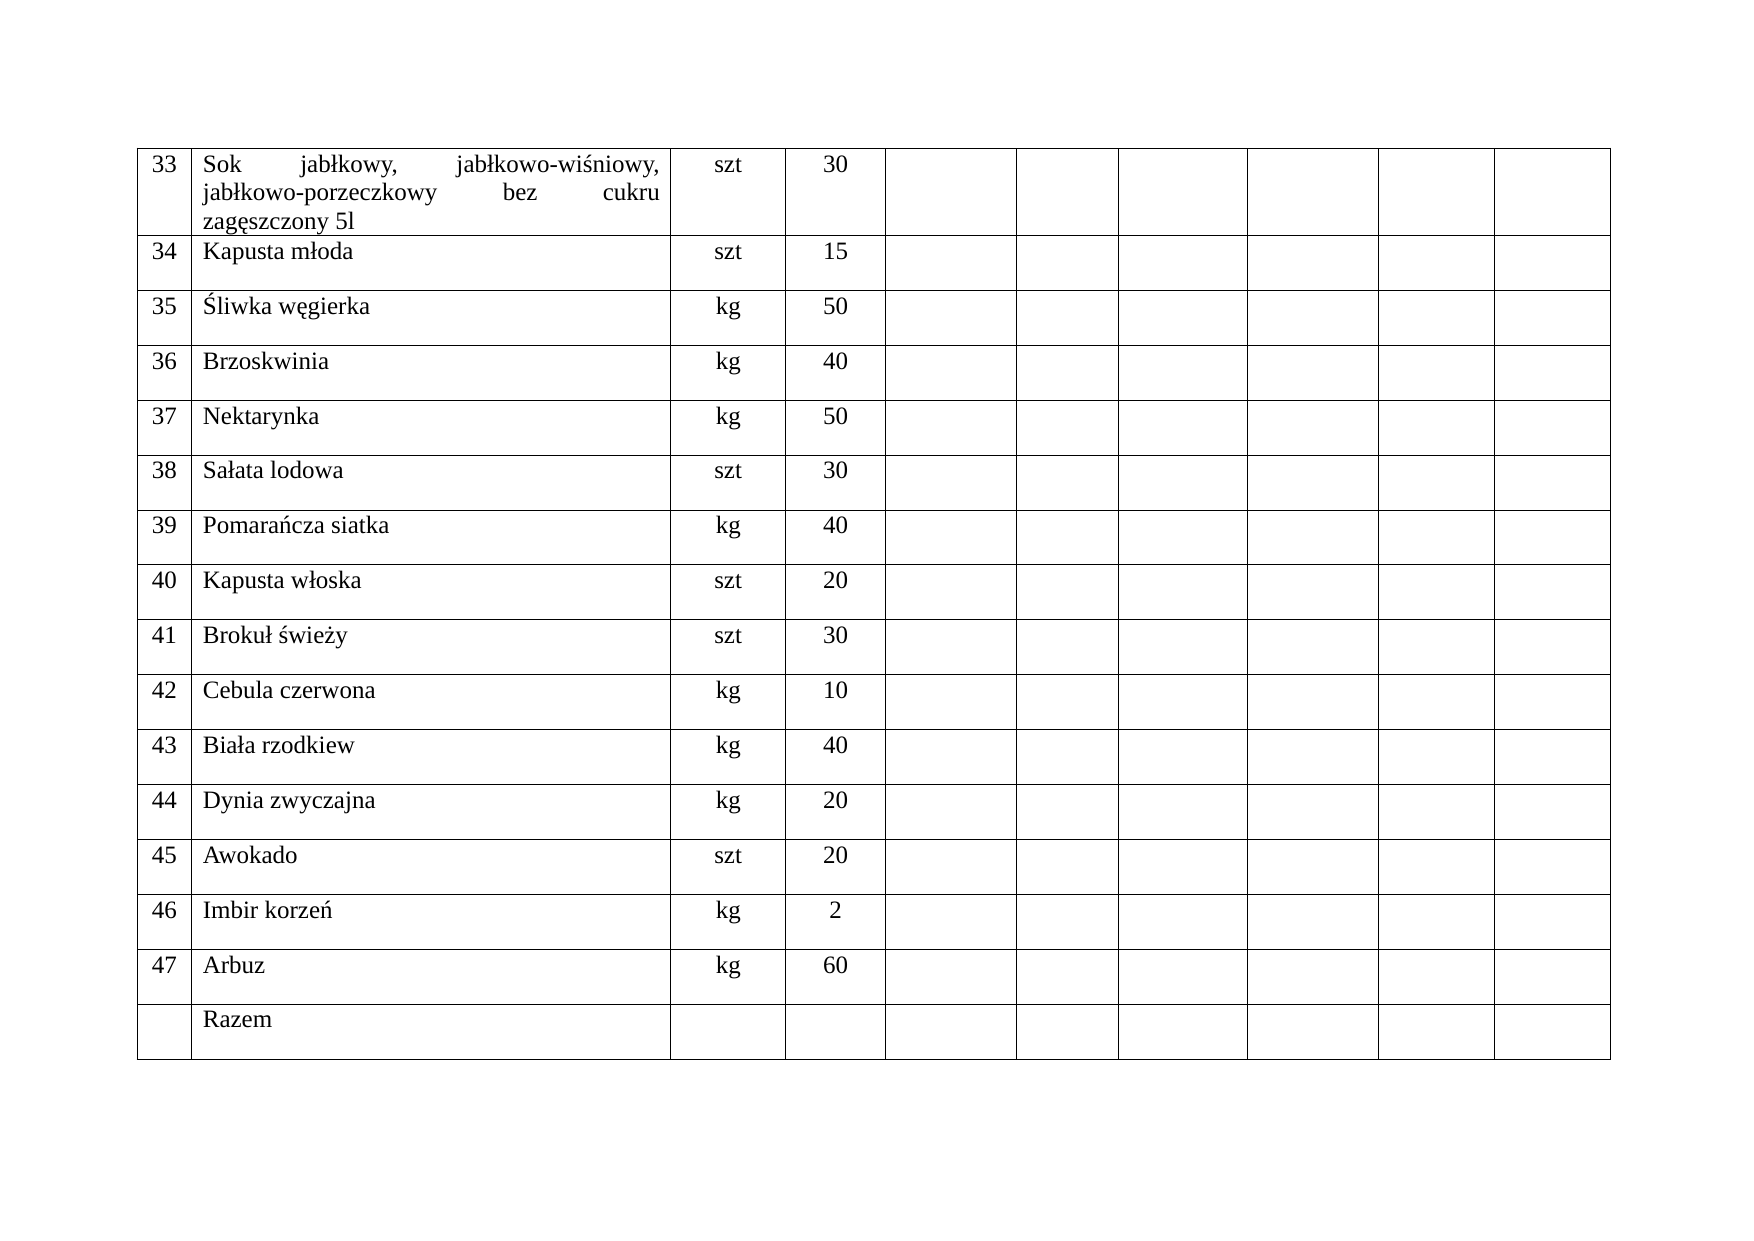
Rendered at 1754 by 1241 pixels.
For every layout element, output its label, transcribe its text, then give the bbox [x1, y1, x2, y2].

table_cell [1248, 346, 1378, 400]
table_cell 20 [786, 785, 885, 839]
table_cell 35 [138, 291, 191, 345]
table_cell [1248, 730, 1378, 784]
table_cell Sałata lodowa [192, 456, 670, 509]
table_cell [1495, 149, 1610, 235]
table_cell [886, 291, 1016, 345]
table_cell 39 [138, 511, 191, 564]
table_cell 40 [138, 565, 191, 619]
table_cell [1248, 401, 1378, 454]
table_cell [1119, 730, 1247, 784]
table_cell [1017, 730, 1118, 784]
table_cell Pomarańcza siatka [192, 511, 670, 564]
table_cell [1495, 840, 1610, 894]
table_cell [1379, 840, 1494, 894]
table_cell 50 [786, 291, 885, 345]
table_cell [1248, 785, 1378, 839]
table_cell [1495, 730, 1610, 784]
table_cell [1495, 785, 1610, 839]
table_cell Dynia zwyczajna [192, 785, 670, 839]
table_cell [1495, 565, 1610, 619]
table_cell [1017, 675, 1118, 729]
table_cell [886, 675, 1016, 729]
table_cell [1017, 236, 1118, 290]
table_cell 37 [138, 401, 191, 454]
table_cell [1248, 291, 1378, 345]
table_cell [671, 1005, 785, 1058]
table_cell [886, 895, 1016, 949]
table_cell [1379, 346, 1494, 400]
table_cell [1248, 149, 1378, 235]
table_cell Kapusta młoda [192, 236, 670, 290]
table_cell [1379, 149, 1494, 235]
table_cell [1495, 511, 1610, 564]
table_cell szt [671, 840, 785, 894]
table_cell [1119, 236, 1247, 290]
table_cell 33 [138, 149, 191, 235]
table_cell 40 [786, 346, 885, 400]
table_cell [1119, 620, 1247, 674]
table_cell [1017, 456, 1118, 509]
table_cell [1017, 840, 1118, 894]
table_cell szt [671, 149, 785, 235]
table_cell [1119, 895, 1247, 949]
table_cell 47 [138, 950, 191, 1003]
table_cell [1017, 401, 1118, 454]
table_cell [1248, 565, 1378, 619]
table_cell [1119, 785, 1247, 839]
table_cell kg [671, 730, 785, 784]
table_cell 20 [786, 840, 885, 894]
table_cell Brokuł świeży [192, 620, 670, 674]
table_cell kg [671, 895, 785, 949]
table_cell [1495, 620, 1610, 674]
table_cell [1017, 620, 1118, 674]
table_cell Nektarynka [192, 401, 670, 454]
table_cell [1379, 565, 1494, 619]
table_cell [1495, 895, 1610, 949]
table_cell [1379, 785, 1494, 839]
table_cell kg [671, 675, 785, 729]
table_cell kg [671, 401, 785, 454]
table_cell [1017, 565, 1118, 619]
table_cell Kapusta włoska [192, 565, 670, 619]
table_cell [1248, 1005, 1378, 1058]
table_cell [1119, 401, 1247, 454]
table_cell [1379, 511, 1494, 564]
table_cell [1379, 456, 1494, 509]
table_cell 34 [138, 236, 191, 290]
table_cell 2 [786, 895, 885, 949]
table_cell [1119, 511, 1247, 564]
table_cell 60 [786, 950, 885, 1003]
table_cell kg [671, 346, 785, 400]
table_cell [1248, 950, 1378, 1003]
table_cell [1017, 785, 1118, 839]
table_cell [1119, 456, 1247, 509]
table_cell 15 [786, 236, 885, 290]
table_cell [1248, 840, 1378, 894]
table_cell [1017, 511, 1118, 564]
table_cell [886, 149, 1016, 235]
table_cell [886, 456, 1016, 509]
table_cell 30 [786, 149, 885, 235]
table_cell [1017, 1005, 1118, 1058]
table_cell [1495, 346, 1610, 400]
table_cell [886, 401, 1016, 454]
table_cell [1119, 565, 1247, 619]
table_cell [1379, 1005, 1494, 1058]
table_cell Arbuz [192, 950, 670, 1003]
table_cell kg [671, 291, 785, 345]
table_cell 40 [786, 511, 885, 564]
table_cell [1248, 675, 1378, 729]
table_cell [1379, 236, 1494, 290]
table_cell [1379, 950, 1494, 1003]
table_cell [1495, 950, 1610, 1003]
table_cell [1119, 149, 1247, 235]
table_cell [1379, 895, 1494, 949]
table_cell [1379, 730, 1494, 784]
table_cell 36 [138, 346, 191, 400]
table_cell [886, 785, 1016, 839]
table_cell 42 [138, 675, 191, 729]
table_cell 50 [786, 401, 885, 454]
table_cell Awokado [192, 840, 670, 894]
table_cell [886, 1005, 1016, 1058]
table_cell [1017, 149, 1118, 235]
table_cell [1495, 401, 1610, 454]
table_cell [1119, 950, 1247, 1003]
table_cell [138, 1005, 191, 1058]
table_cell szt [671, 565, 785, 619]
table_cell [886, 950, 1016, 1003]
table_cell [1495, 291, 1610, 345]
table_cell [1017, 950, 1118, 1003]
table_cell [1495, 456, 1610, 509]
table_cell Imbir korzeń [192, 895, 670, 949]
table_cell 30 [786, 456, 885, 509]
table_cell [1119, 675, 1247, 729]
table_cell [1495, 675, 1610, 729]
table_cell [1248, 236, 1378, 290]
table_cell [1248, 511, 1378, 564]
table_cell Cebula czerwona [192, 675, 670, 729]
table_cell Biała rzodkiew [192, 730, 670, 784]
table_cell Razem [192, 1005, 670, 1058]
table_cell kg [671, 511, 785, 564]
table_cell [1248, 620, 1378, 674]
table_cell [886, 346, 1016, 400]
table_cell 43 [138, 730, 191, 784]
table_cell [1495, 1005, 1610, 1058]
table_cell [1379, 675, 1494, 729]
table_cell 38 [138, 456, 191, 509]
table_cell 45 [138, 840, 191, 894]
table_cell szt [671, 456, 785, 509]
table_cell [1119, 840, 1247, 894]
table_cell [1248, 895, 1378, 949]
table_cell kg [671, 950, 785, 1003]
table_cell [1017, 346, 1118, 400]
table_cell [886, 511, 1016, 564]
table_cell [1017, 895, 1118, 949]
table_cell [1248, 456, 1378, 509]
table_cell szt [671, 236, 785, 290]
table_cell 30 [786, 620, 885, 674]
table_cell szt [671, 620, 785, 674]
table_cell Śliwka węgierka [192, 291, 670, 345]
table_cell 10 [786, 675, 885, 729]
table_cell 46 [138, 895, 191, 949]
table_cell [1119, 1005, 1247, 1058]
table_cell [1119, 346, 1247, 400]
table_cell [886, 565, 1016, 619]
table_cell [886, 236, 1016, 290]
table_cell Brzoskwinia [192, 346, 670, 400]
table_cell [886, 620, 1016, 674]
table_cell [886, 840, 1016, 894]
table_cell [1379, 291, 1494, 345]
table_cell 44 [138, 785, 191, 839]
table_cell [1017, 291, 1118, 345]
table_cell Sok jabłkowy, jabłkowo-wiśniowy, jabłkowo-porzeczkowy bez cukru zagęszczony 5l [192, 149, 670, 235]
table_cell [1119, 291, 1247, 345]
table_cell [1495, 236, 1610, 290]
table_cell [1379, 620, 1494, 674]
table_cell 41 [138, 620, 191, 674]
table_cell [1379, 401, 1494, 454]
table_cell 20 [786, 565, 885, 619]
table_cell kg [671, 785, 785, 839]
table_cell [886, 730, 1016, 784]
table_cell [786, 1005, 885, 1058]
table_cell 40 [786, 730, 885, 784]
